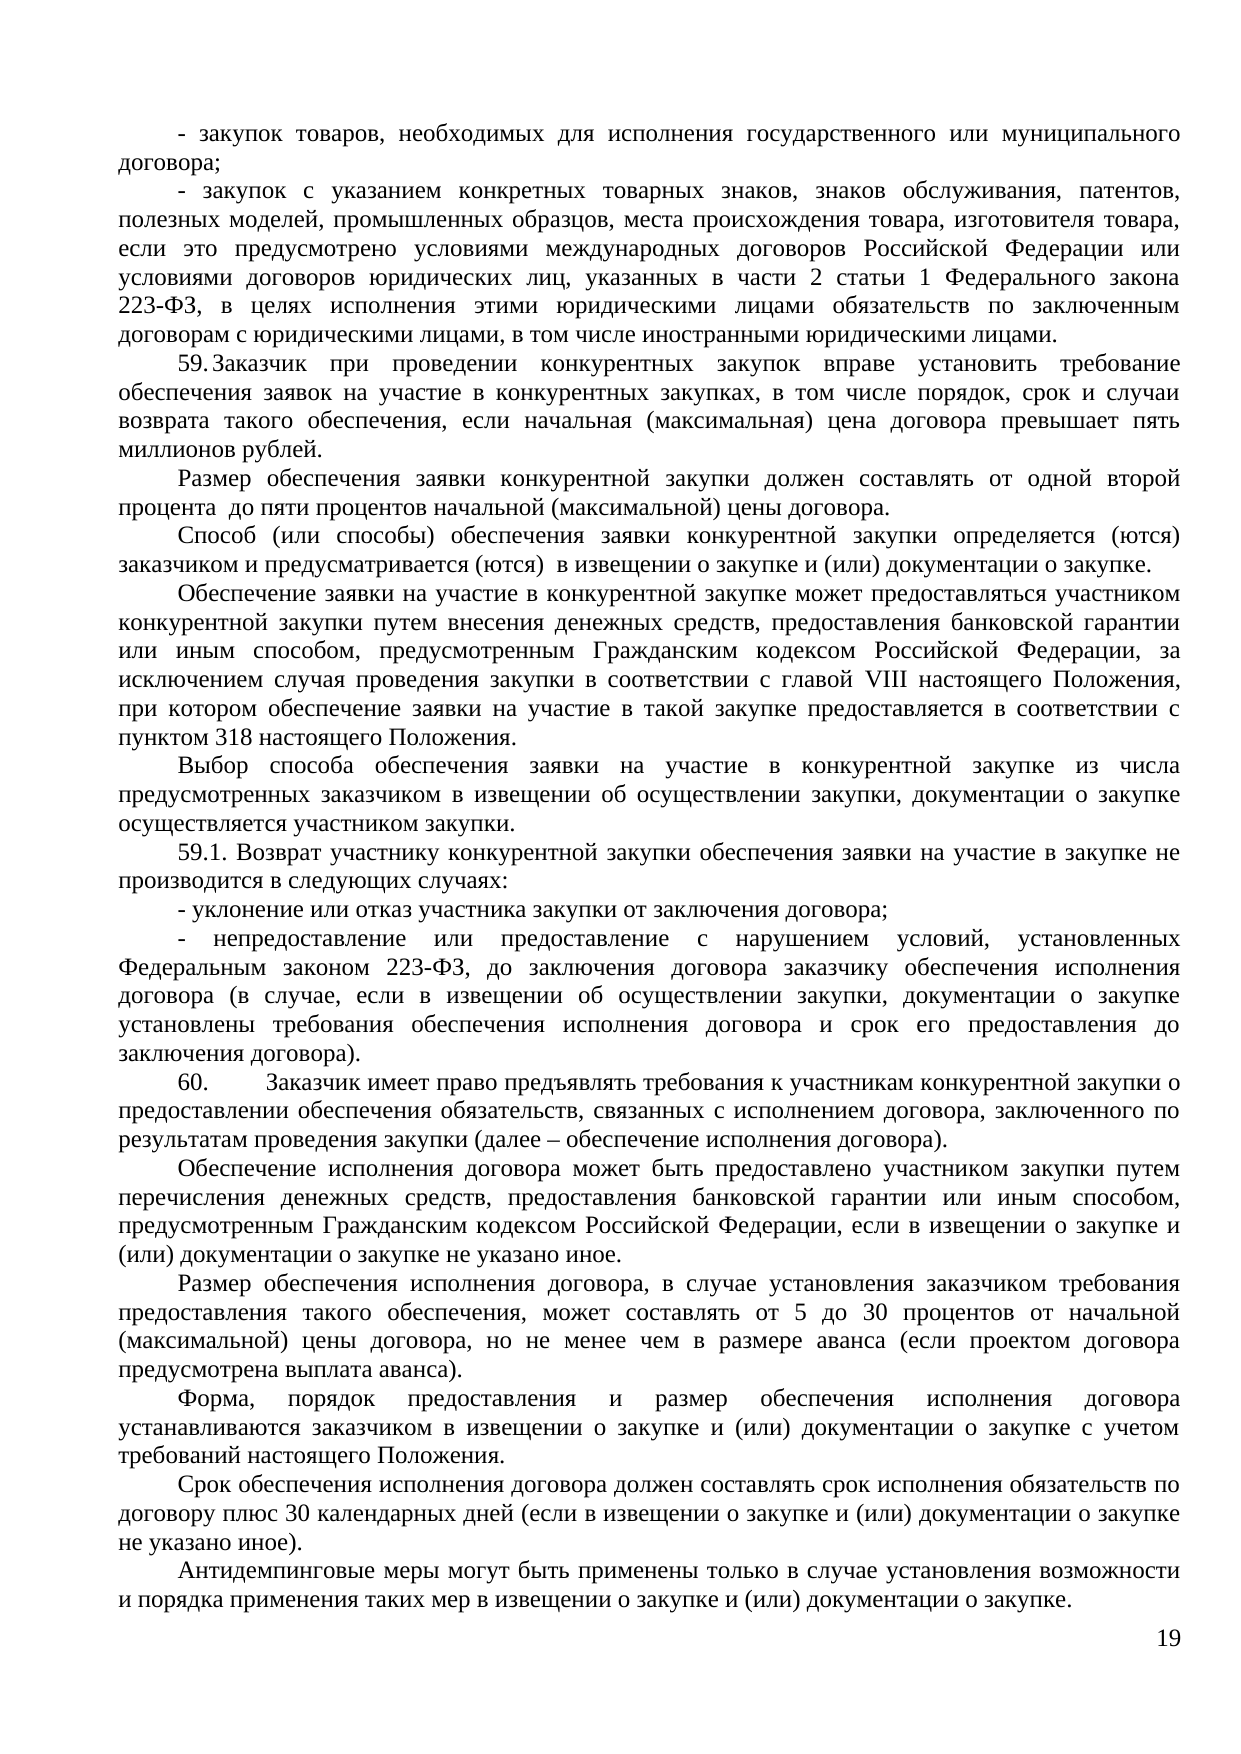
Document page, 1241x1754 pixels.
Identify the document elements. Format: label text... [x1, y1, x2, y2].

list Заказчик имеет право предъявлять требования к участникам конкурентной закупки о предоставлении обеспечения обязательств, связанных с исполнением договора, заключенного по результатам проведения закупки (далее – обеспечение исполнения договора). [118, 1067, 1181, 1153]
text Размер обеспечения заявки конкурентной закупки должен составлять от одной второй процента до пяти процентов начальной (максимальной) цены договора. [118, 463, 1181, 521]
text Размер обеспечения исполнения договора, в случае установления заказчиком требования предоставления такого обеспечения, может составлять от 5 до 30 процентов от начальной (максимальной) цены договора, но не менее чем в размере аванса (если проектом договора предусмотрена выплата аванса). [118, 1268, 1181, 1383]
text - закупок с указанием конкретных товарных знаков, знаков обслуживания, патентов, полезных моделей, промышленных образцов, места происхождения товара, изготовителя товара, если это предусмотрено условиями международных договоров Российской Федерации или условиями договоров юридических лиц, указанных в части 2 статьи 1 Федерального закона 223-ФЗ, в целях исполнения этими юридическими лицами обязательств по заключенным договорам с юридическими лицами, в том числе иностранными юридическими лицами. [118, 176, 1181, 348]
text Выбор способа обеспечения заявки на участие в конкурентной закупке из числа предусмотренных заказчиком в извещении об осуществлении закупки, документации о закупке осуществляется участником закупки. [118, 751, 1181, 837]
text - непредоставление или предоставление с нарушением условий, установленных Федеральным законом 223-ФЗ, до заключения договора заказчику обеспечения исполнения договора (в случае, если в извещении об осуществлении закупки, документации о закупке установлены требования обеспечения исполнения договора и срок его предоставления до заключения договора). [118, 923, 1181, 1067]
text - уклонение или отказ участника закупки от заключения договора; [118, 894, 1181, 923]
text 59.1. Возврат участнику конкурентной закупки обеспечения заявки на участие в закупке не производится в следующих случаях: [118, 837, 1181, 894]
list Заказчик при проведении конкурентных закупок вправе установить требование обеспечения заявок на участие в конкурентных закупках, в том числе порядок, срок и случаи возврата такого обеспечения, если начальная (максимальная) цена договора превышает пять миллионов рублей. [118, 348, 1181, 463]
text Способ (или способы) обеспечения заявки конкурентной закупки определяется (ются) заказчиком и предусматривается (ются) в извещении о закупке и (или) документации о закупке. [118, 521, 1181, 578]
text Форма, порядок предоставления и размер обеспечения исполнения договора устанавливаются заказчиком в извещении о закупке и (или) документации о закупке с учетом требований настоящего Положения. [118, 1383, 1181, 1469]
text Антидемпинговые меры могут быть применены только в случае установления возможности и порядка применения таких мер в извещении о закупке и (или) документации о закупке. [118, 1556, 1181, 1613]
text Срок обеспечения исполнения договора должен составлять срок исполнения обязательств по договору плюс 30 календарных дней (если в извещении о закупке и (или) документации о закупке не указано иное). [118, 1469, 1181, 1556]
text Обеспечение заявки на участие в конкурентной закупке может предоставляться участником конкурентной закупки путем внесения денежных средств, предоставления банковской гарантии или иным способом, предусмотренным Гражданским кодексом Российской Федерации, за исключением случая проведения закупки в соответствии с главой VIII настоящего Положения, при котором обеспечение заявки на участие в такой закупке предоставляется в соответствии с пунктом 318 настоящего Положения. [118, 578, 1181, 751]
text Обеспечение исполнения договора может быть предоставлено участником закупки путем перечисления денежных средств, предоставления банковской гарантии или иным способом, предусмотренным Гражданским кодексом Российской Федерации, если в извещении о закупке и (или) документации о закупке не указано иное. [118, 1153, 1181, 1268]
text - закупок товаров, необходимых для исполнения государственного или муниципального договора; [118, 118, 1181, 176]
